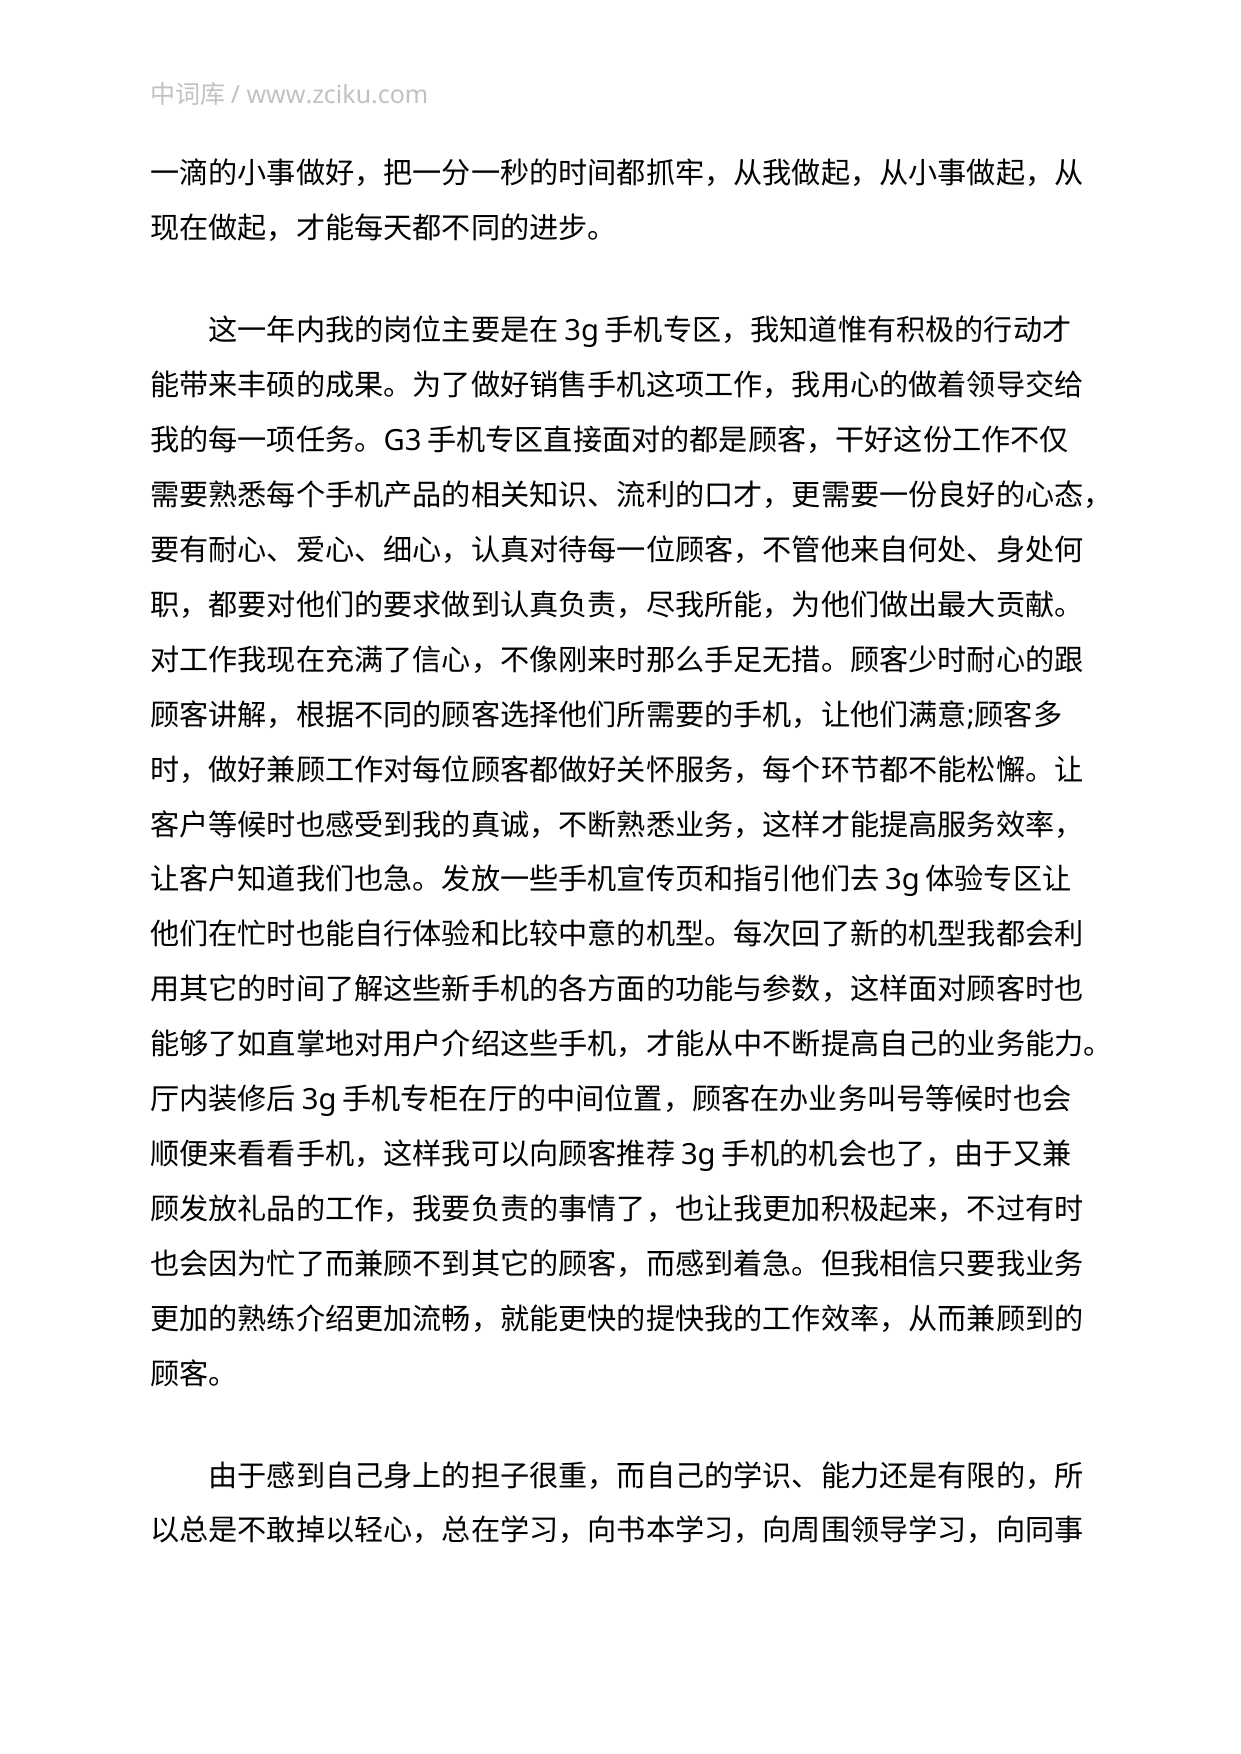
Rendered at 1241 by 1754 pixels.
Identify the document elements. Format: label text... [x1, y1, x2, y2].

text 这一年内我的岗位主要是在3g手机专区，我知道惟有积极的行动才能带来丰硕的成果。为了做好销售手机这项工作，我用心的做着领导交给我的每一项任务。G3手机专区直接面对的都是顾客，干好这份工作不仅需要熟悉每个手机产品的相关知识、流利的口才，更需要一份良好的心态，要有耐心、爱心、细心，认真对待每一位顾客，不管他来自何处、身处何职，都要对他们的要求做到认真负责，尽我所能，为他们做出最大贡献。对工作我现在充满了信心，不像刚来时那么手足无措。顾客少时耐心的跟顾客讲解，根据不同的顾客选择他们所需要的手机，让他们满意;顾客多时，做好兼顾工作对每位顾客都做好关怀服务，每个环节都不能松懈。让客户等候时也感受到我的真诚，不断熟悉业务，这样才能提高服务效率，让客户知道我们也急。发放一些手机宣传页和指引他们去3g体验专区让他们在忙时也能自行体验和比较中意的机型。每次回了新的机型我都会利用其它的时间了解这些新手机的各方面的功能与参数，这样面对顾客时也能够了如直掌地对用户介绍这些手机，才能从中不断提高自己的业务能力。厅内装修后3g手机专柜在厅的中间位置，顾客在办业务叫号等候时也会顺便来看看手机，这样我可以向顾客推荐3g手机的机会也了，由于又兼顾发放礼品的工作，我要负责的事情了，也让我更加积极起来，不过有时也会因为忙了而兼顾不到其它的顾客，而感到着急。但我相信只要我业务更加的熟练介绍更加流畅，就能更快的提快我的工作效率，从而兼顾到的顾客。 [150, 307, 1090, 1393]
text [150, 150, 1090, 247]
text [150, 1452, 1090, 1549]
